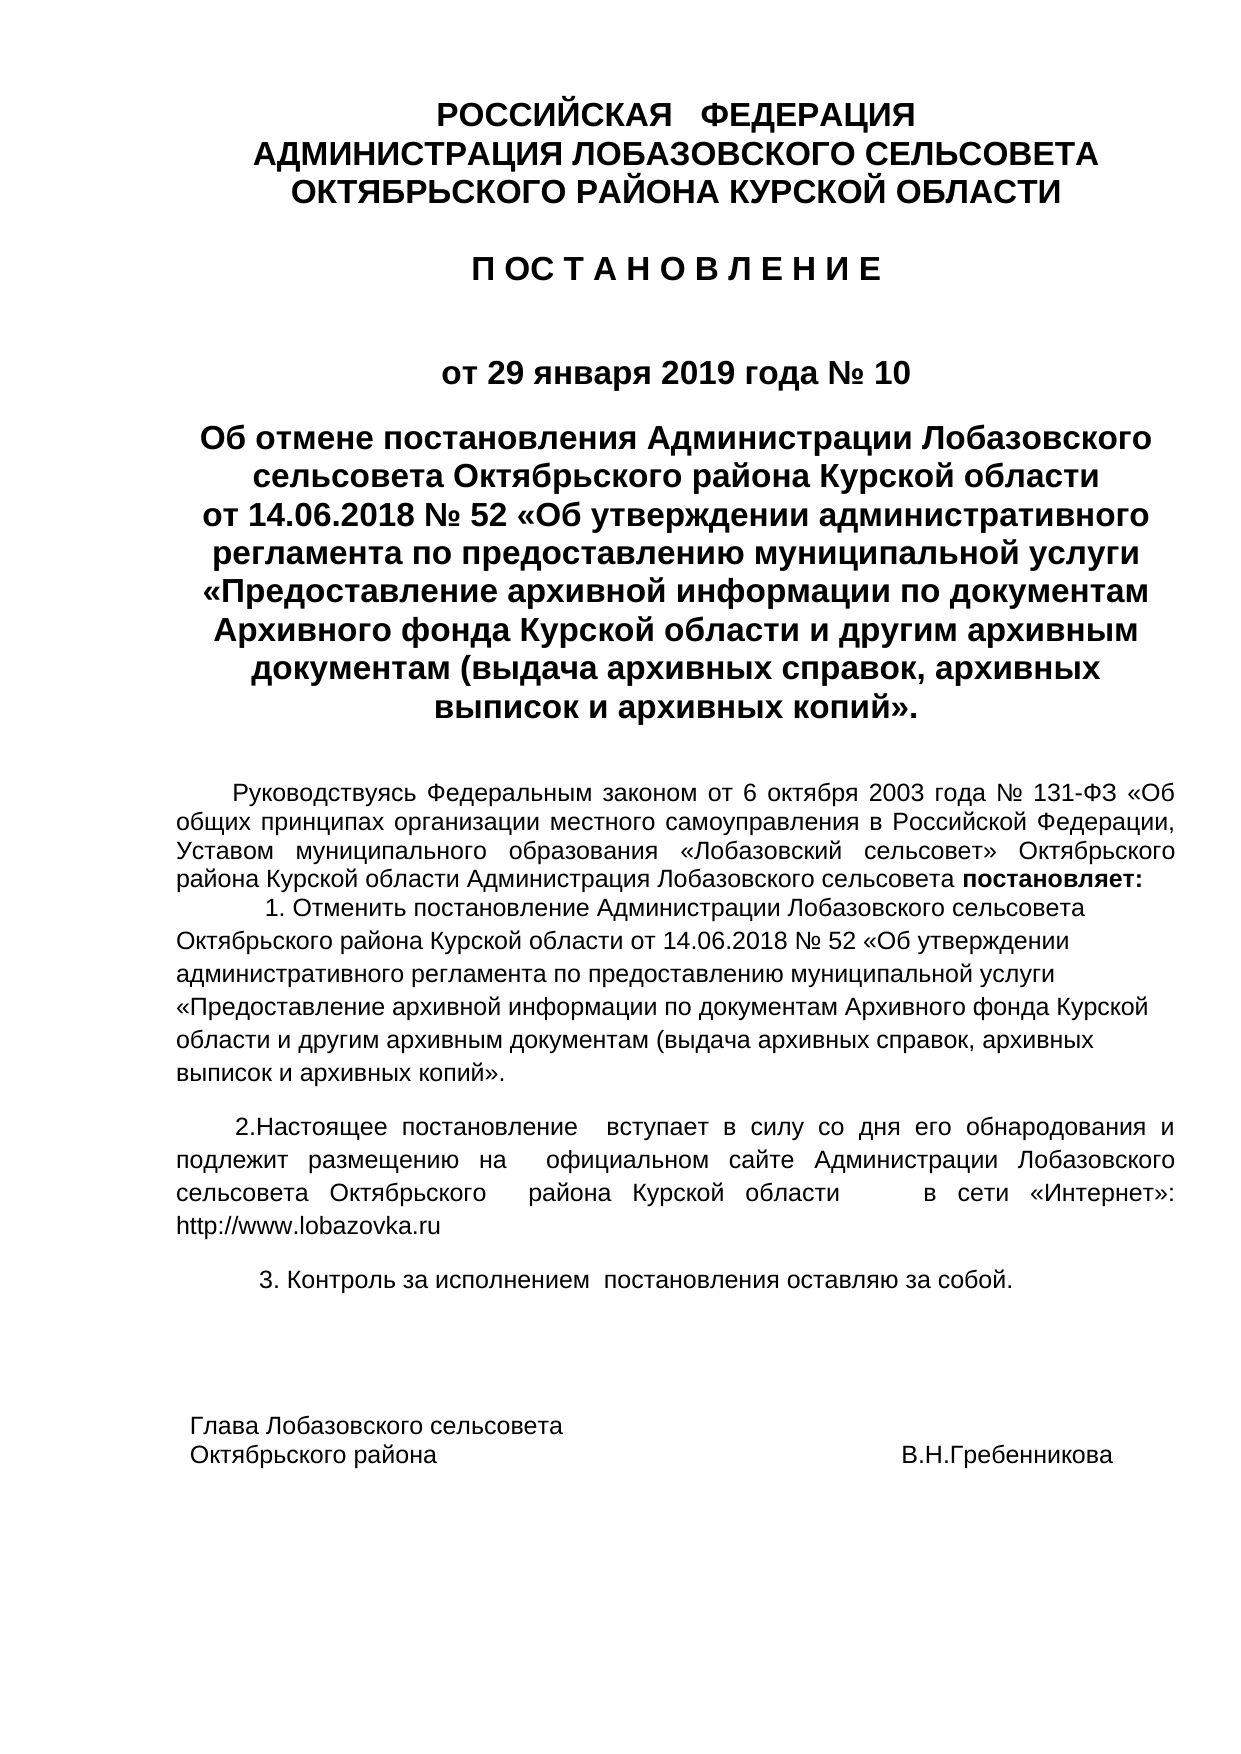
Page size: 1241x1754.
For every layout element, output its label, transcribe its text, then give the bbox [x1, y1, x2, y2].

text от 29 января 2019 года № 10 [176, 353, 1176, 391]
text ОКТЯБРЬСКОГО РАЙОНА КУРСКОЙ ОБЛАСТИ [176, 172, 1176, 211]
text Октябрьского района В.Н.Гребенникова [176, 1440, 1176, 1469]
text Руководствуясь Федеральным законом от 6 октября 2003 года № 131-ФЗ «Об общих принципах организации местного самоуправления в Российской Федерации, Уставом муниципального образования «Лобазовский сельсовет» Октябрьского района Курской области Администрация Лобазовского сельсовета постановляет: [176, 778, 1176, 893]
text от 14.06.2018 № 52 «Об утверждении административного регламента по предоставлению муниципальной услуги «Предоставление архивной информации по документам Архивного фонда Курской области и другим архивным документам (выдача архивных справок, архивных выписок и архивных копий». [176, 494, 1176, 725]
text 3. Контроль за исполнением постановления оставляю за собой. [176, 1265, 1176, 1294]
text 1. Отменить постановление Администрации Лобазовского сельсовета Октябрьского района Курской области от 14.06.2018 № 52 «Об утверждении административного регламента по предоставлению муниципальной услуги «Предоставление архивной информации по документам Архивного фонда Курской области и другим архивным документам (выдача архивных справок, архивных выписок и архивных копий». [176, 893, 1176, 1087]
text АДМИНИСТРАЦИЯ ЛОБАЗОВСКОГО СЕЛЬСОВЕТА [176, 134, 1176, 172]
text П ОС Т А Н О В Л Е Н И Е [176, 249, 1176, 288]
text Глава Лобазовского сельсовета [176, 1411, 1176, 1440]
text РОССИЙСКАЯ ФЕДЕРАЦИЯ [176, 96, 1176, 134]
text 2.Настоящее постановление вступает в силу со дня его обнародования и подлежит размещению на официальном сайте Администрации Лобазовского сельсовета Октябрьского района Курской области в сети «Интернет»: http://www.lobazovka.ru [176, 1112, 1176, 1240]
text Об отмене постановления Администрации Лобазовского сельсовета Октябрьского района Курской области [176, 418, 1176, 494]
